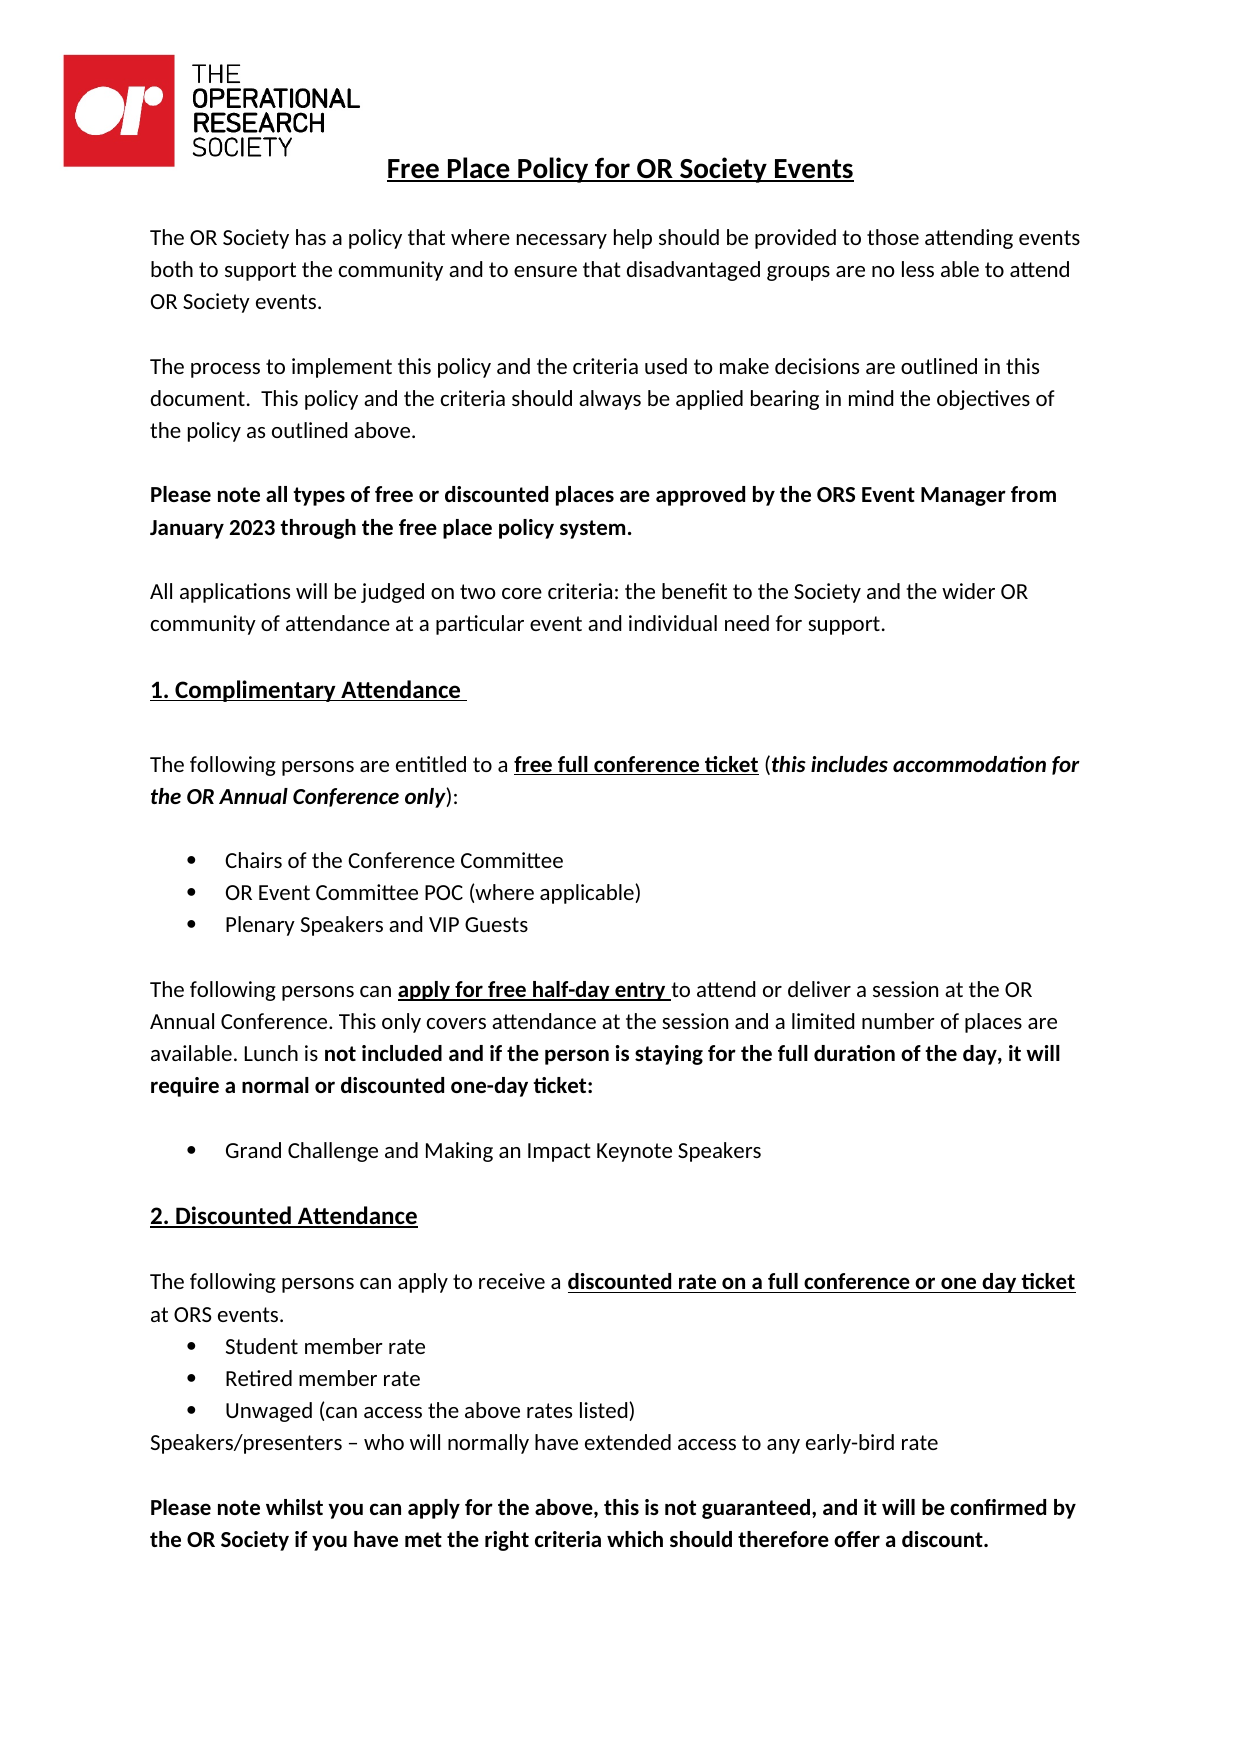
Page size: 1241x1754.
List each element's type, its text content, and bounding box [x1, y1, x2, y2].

text The process to implement this policy and the criteria used to make decisions are outlined in this document. This policy and the criteria should always be applied bearing in mind the objectives of the policy as outlined above. [150, 352, 1090, 444]
text 1. Complimentary Attendance [150, 674, 1090, 704]
list Plenary Speakers and VIP Guests [187, 911, 1090, 939]
text The OR Society has a policy that where necessary help should be provided to those attending events both to support the community and to ensure that disadvantaged groups are no less able to attend OR Society events. [150, 223, 1090, 316]
text 2. Discounted Attendance [150, 1200, 1090, 1231]
list Unwaged (can access the above rates listed) [187, 1396, 1090, 1424]
text Free Place Policy for OR Society Events [150, 150, 1090, 186]
picture [13, 7, 409, 215]
list Retired member rate [187, 1364, 1090, 1392]
text The following persons can apply for free half-day entry to attend or deliver a session at the OR Annual Conference. This only covers attendance at the session and a limited number of places are available. Lunch is not included and if the person is staying for the full duration of the day, it will require a normal or discounted one-day ticket: [150, 975, 1090, 1099]
list OR Event Committee POC (where applicable) [187, 878, 1090, 906]
list Student member rate [187, 1332, 1090, 1360]
list Grand Challenge and Making an Impact Keynote Speakers [187, 1136, 1090, 1164]
text Please note all types of free or discounted places are approved by the ORS Event Manager from January 2023 through the free place policy system. [150, 481, 1090, 541]
list Chairs of the Conference Committee [187, 846, 1090, 874]
text Speakers/presenters – who will normally have extended access to any early-bird rate [150, 1428, 1090, 1456]
text The following persons are entitled to a free full conference ticket (this includes accommodation for the OR Annual Conference only): [150, 750, 1090, 810]
text All applications will be judged on two core criteria: the benefit to the Society and the wider OR community of attendance at a particular event and individual need for support. [150, 577, 1090, 637]
text Please note whilst you can apply for the above, this is not guaranteed, and it will be confirmed by the OR Society if you have met the right criteria which should therefore offer a discount. [150, 1493, 1090, 1553]
text The following persons can apply to receive a discounted rate on a full conference or one day ticket at ORS events. [150, 1267, 1090, 1328]
